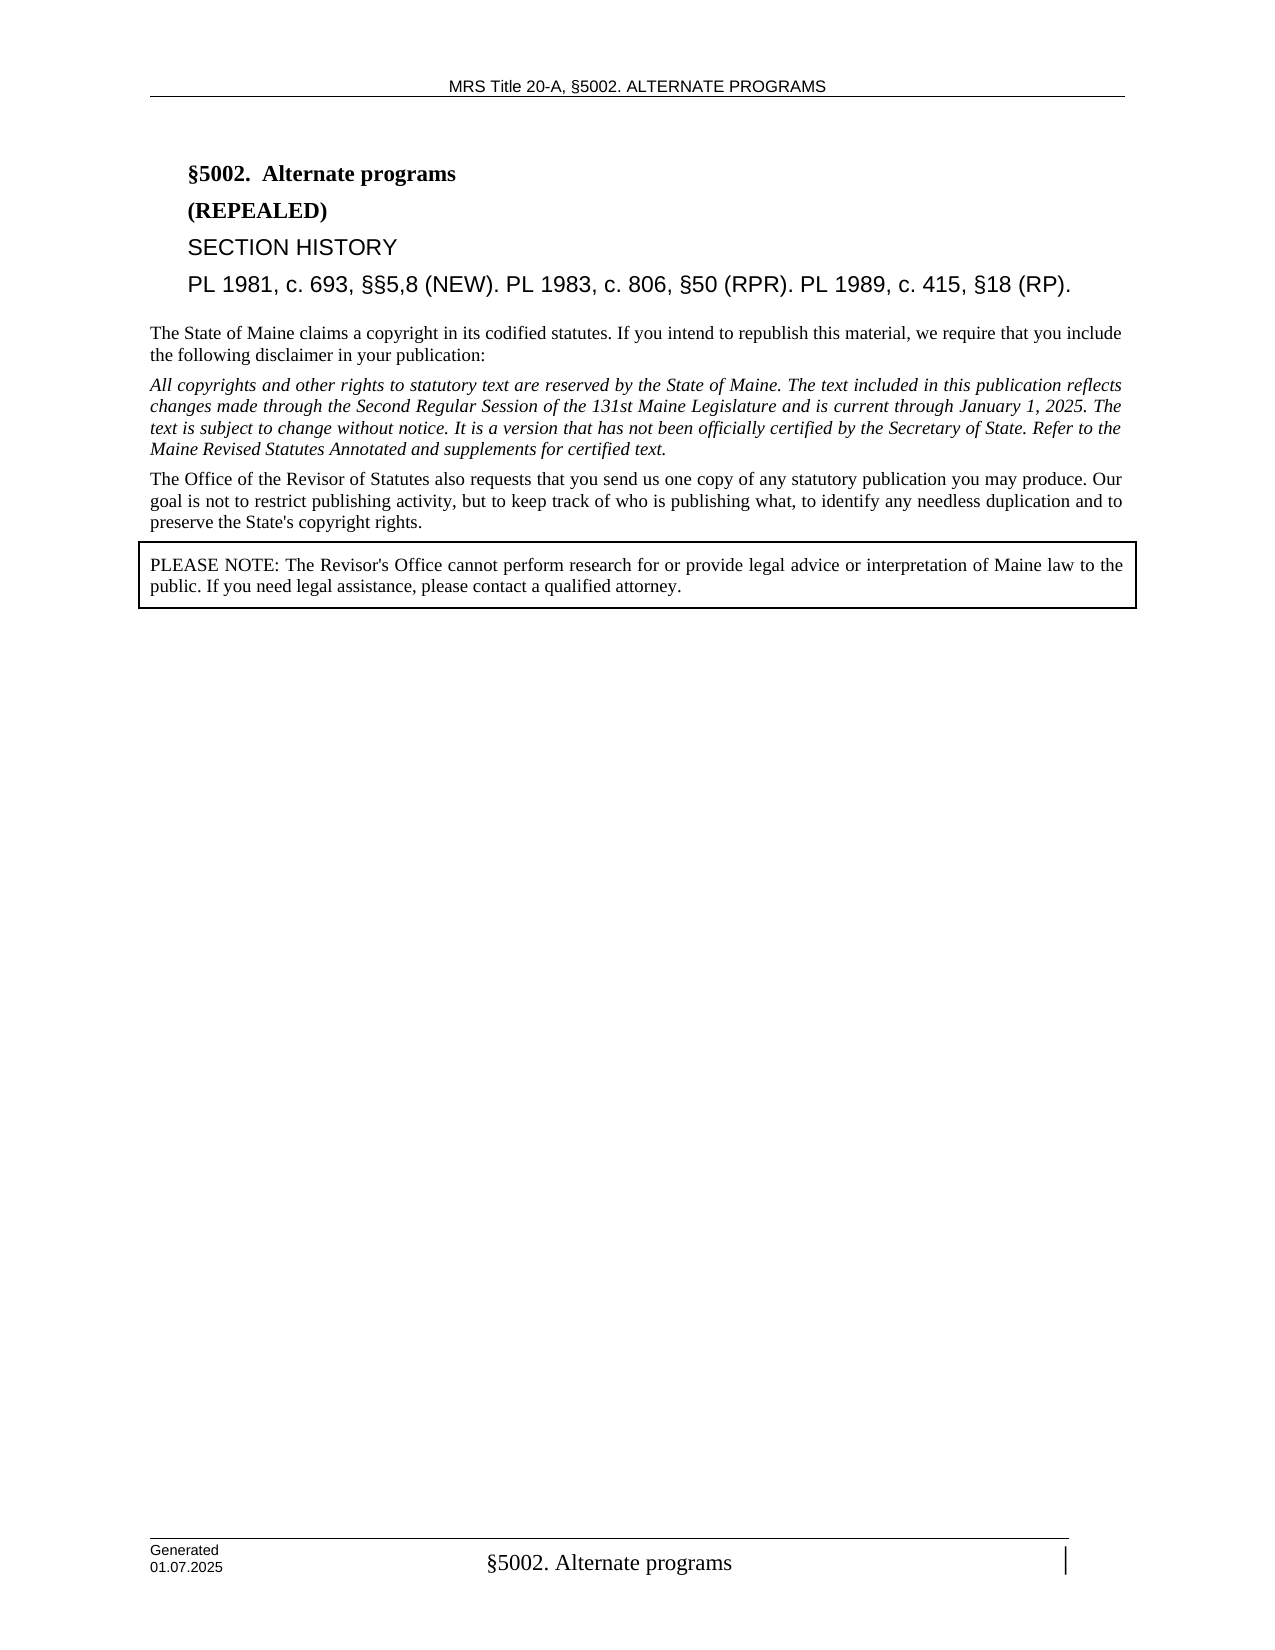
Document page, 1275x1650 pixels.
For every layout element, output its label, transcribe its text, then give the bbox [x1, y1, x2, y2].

text (REPEALED) [187, 197, 1125, 223]
text The State of Maine claims a copyright in its codified statutes. If you intend to republish this material, we require that you include the following disclaimer in your publication: [150, 322, 1125, 365]
text PLEASE NOTE: The Revisor's Office cannot perform research for or provide legal advice or interpretation of Maine law to the public. If you need legal assistance, please contact a qualified attorney. [140, 543, 1135, 607]
text PL 1981, c. 693, §§5,8 (NEW). PL 1983, c. 806, §50 (RPR). PL 1989, c. 415, §18 (RP). [187, 271, 1125, 297]
text SECTION HISTORY [187, 234, 1125, 260]
text §5002. Alternate programs [187, 160, 1125, 187]
text The Office of the Revisor of Statutes also requests that you send us one copy of any statutory publication you may produce. Our goal is not to restrict publishing activity, but to keep track of who is publishing what, to identify any needless duplication and to preserve the State's copyright rights. [150, 468, 1125, 533]
text All copyrights and other rights to statutory text are reserved by the State of Maine. The text included in this publication reflects changes made through the Second Regular Session of the 131st Maine Legislature and is current through January 1, 2025 . The text is subject to change without notice. It is a version that has not been officially certified by the Secretary of State. Refer to the Maine Revised Statutes Annotated and supplements for certified text. [150, 373, 1125, 460]
